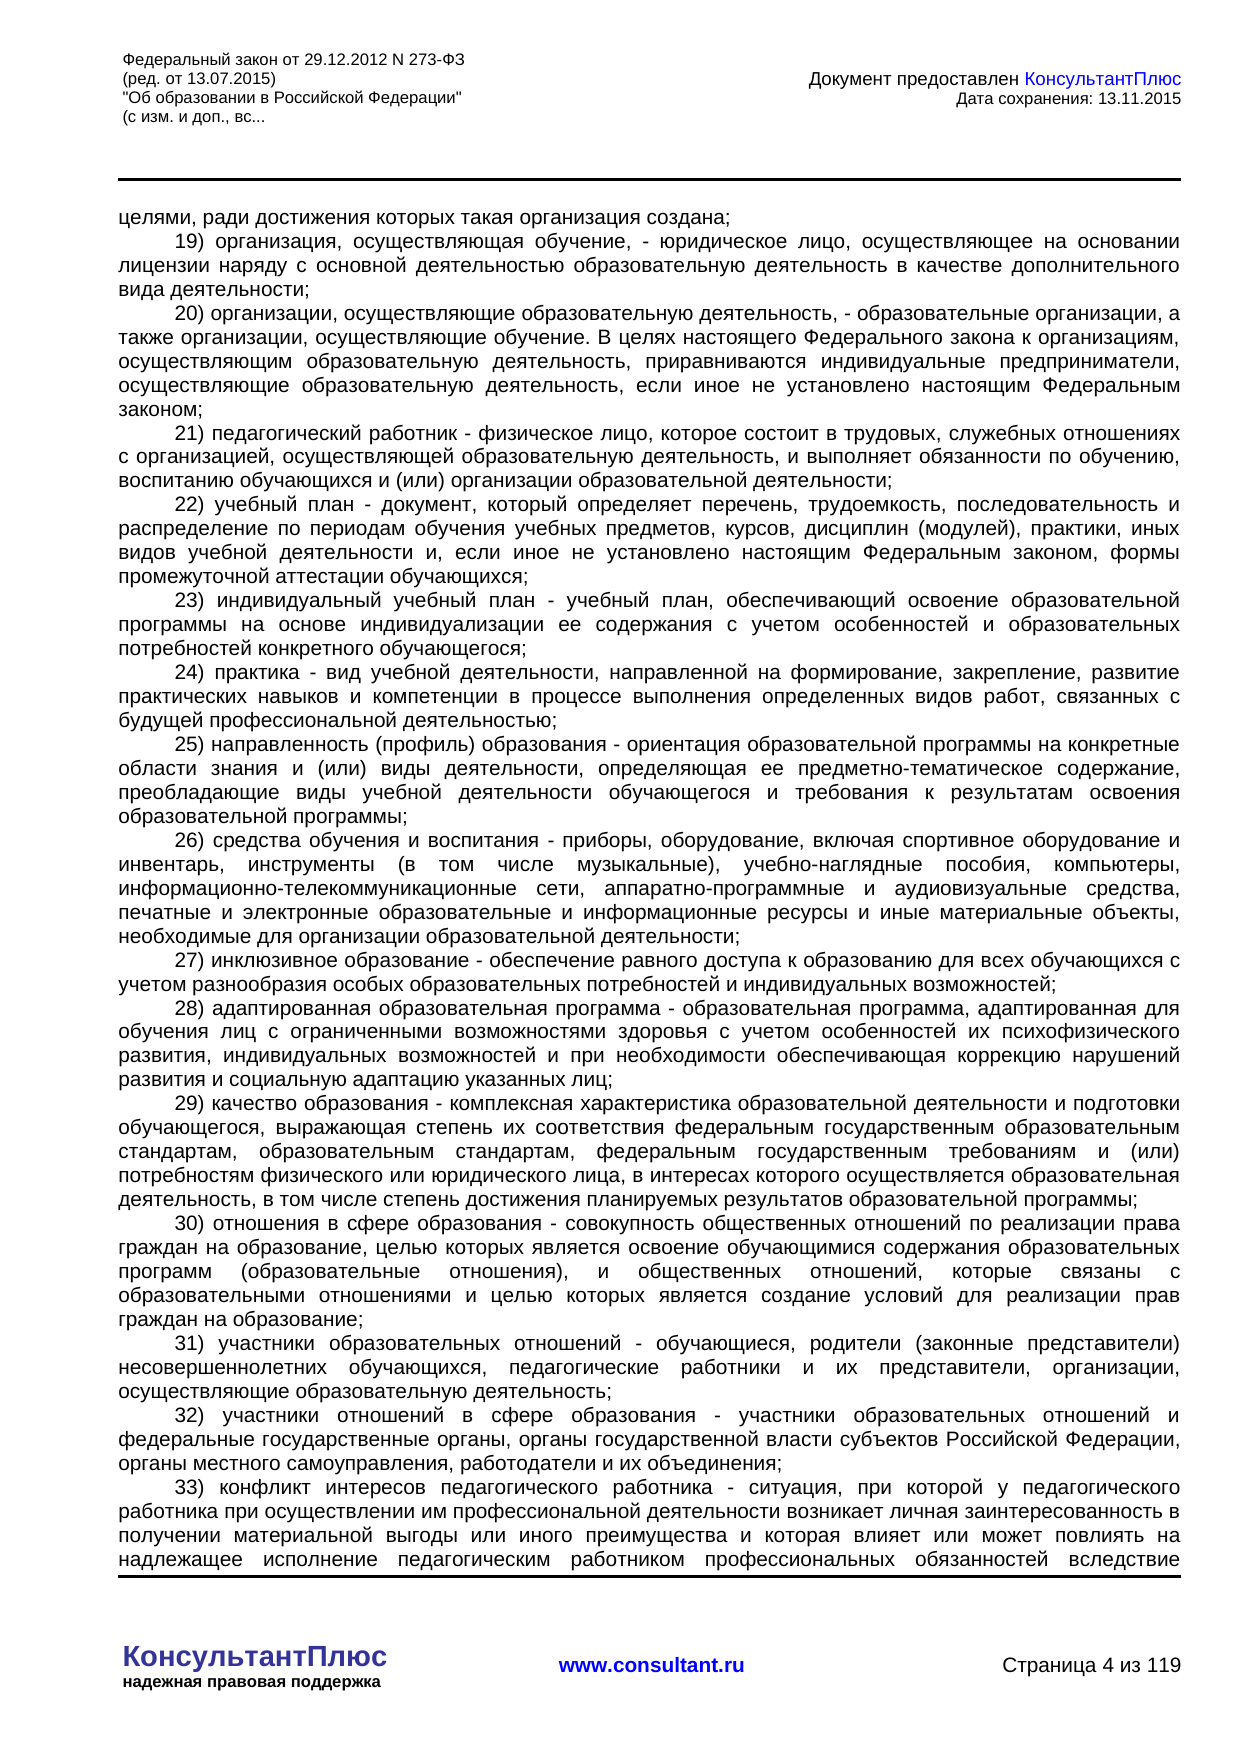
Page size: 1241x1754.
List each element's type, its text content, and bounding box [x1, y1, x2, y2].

text 29) качество образования - комплексная характеристика образовательной деятельности и подготовки обучающегося, выражающая степень их соответствия федеральным государственным образовательным стандартам, образовательным стандартам, федеральным государственным требованиям и (или) потребностям физического или юридического лица, в интересах которого осуществляется образовательная деятельность, в том числе степень достижения планируемых результатов образовательной программы; [118, 1091, 1181, 1211]
text 23) индивидуальный учебный план - учебный план, обеспечивающий освоение образовательной программы на основе индивидуализации ее содержания с учетом особенностей и образовательных потребностей конкретного обучающегося; [118, 588, 1181, 660]
text 19) организация, осуществляющая обучение, - юридическое лицо, осуществляющее на основании лицензии наряду с основной деятельностью образовательную деятельность в качестве дополнительного вида деятельности; [118, 229, 1181, 301]
text 27) инклюзивное образование - обеспечение равного доступа к образованию для всех обучающихся с учетом разнообразия особых образовательных потребностей и индивидуальных возможностей; [118, 947, 1181, 995]
text 24) практика - вид учебной деятельности, направленной на формирование, закрепление, развитие практических навыков и компетенции в процессе выполнения определенных видов работ, связанных с будущей профессиональной деятельностью; [118, 660, 1181, 732]
text 20) организации, осуществляющие образовательную деятельность, - образовательные организации, а также организации, осуществляющие обучение. В целях настоящего Федерального закона к организациям, осуществляющим образовательную деятельность, приравниваются индивидуальные предприниматели, осуществляющие образовательную деятельность, если иное не установлено настоящим Федеральным законом; [118, 301, 1181, 420]
text 25) направленность (профиль) образования - ориентация образовательной программы на конкретные области знания и (или) виды деятельности, определяющая ее предметно-тематическое содержание, преобладающие виды учебной деятельности обучающегося и требования к результатам освоения образовательной программы; [118, 732, 1181, 828]
text 28) адаптированная образовательная программа - образовательная программа, адаптированная для обучения лиц с ограниченными возможностями здоровья с учетом особенностей их психофизического развития, индивидуальных возможностей и при необходимости обеспечивающая коррекцию нарушений развития и социальную адаптацию указанных лиц; [118, 995, 1181, 1091]
text 30) отношения в сфере образования - совокупность общественных отношений по реализации права граждан на образование, целью которых является освоение обучающимися содержания образовательных программ (образовательные отношения), и общественных отношений, которые связаны с образовательными отношениями и целью которых является создание условий для реализации прав граждан на образование; [118, 1211, 1181, 1331]
text 32) участники отношений в сфере образования - участники образовательных отношений и федеральные государственные органы, органы государственной власти субъектов Российской Федерации, органы местного самоуправления, работодатели и их объединения; [118, 1403, 1181, 1474]
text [118, 1474, 1181, 1570]
text 26) средства обучения и воспитания - приборы, оборудование, включая спортивное оборудование и инвентарь, инструменты (в том числе музыкальные), учебно-наглядные пособия, компьютеры, информационно-телекоммуникационные сети, аппаратно-программные и аудиовизуальные средства, печатные и электронные образовательные и информационные ресурсы и иные материальные объекты, необходимые для организации образовательной деятельности; [118, 828, 1181, 947]
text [118, 205, 1181, 229]
text 31) участники образовательных отношений - обучающиеся, родители (законные представители) несовершеннолетних обучающихся, педагогические работники и их представители, организации, осуществляющие образовательную деятельность; [118, 1331, 1181, 1403]
text 21) педагогический работник - физическое лицо, которое состоит в трудовых, служебных отношениях с организацией, осуществляющей образовательную деятельность, и выполняет обязанности по обучению, воспитанию обучающихся и (или) организации образовательной деятельности; [118, 420, 1181, 492]
text 22) учебный план - документ, который определяет перечень, трудоемкость, последовательность и распределение по периодам обучения учебных предметов, курсов, дисциплин (модулей), практики, иных видов учебной деятельности и, если иное не установлено настоящим Федеральным законом, формы промежуточной аттестации обучающихся; [118, 492, 1181, 588]
